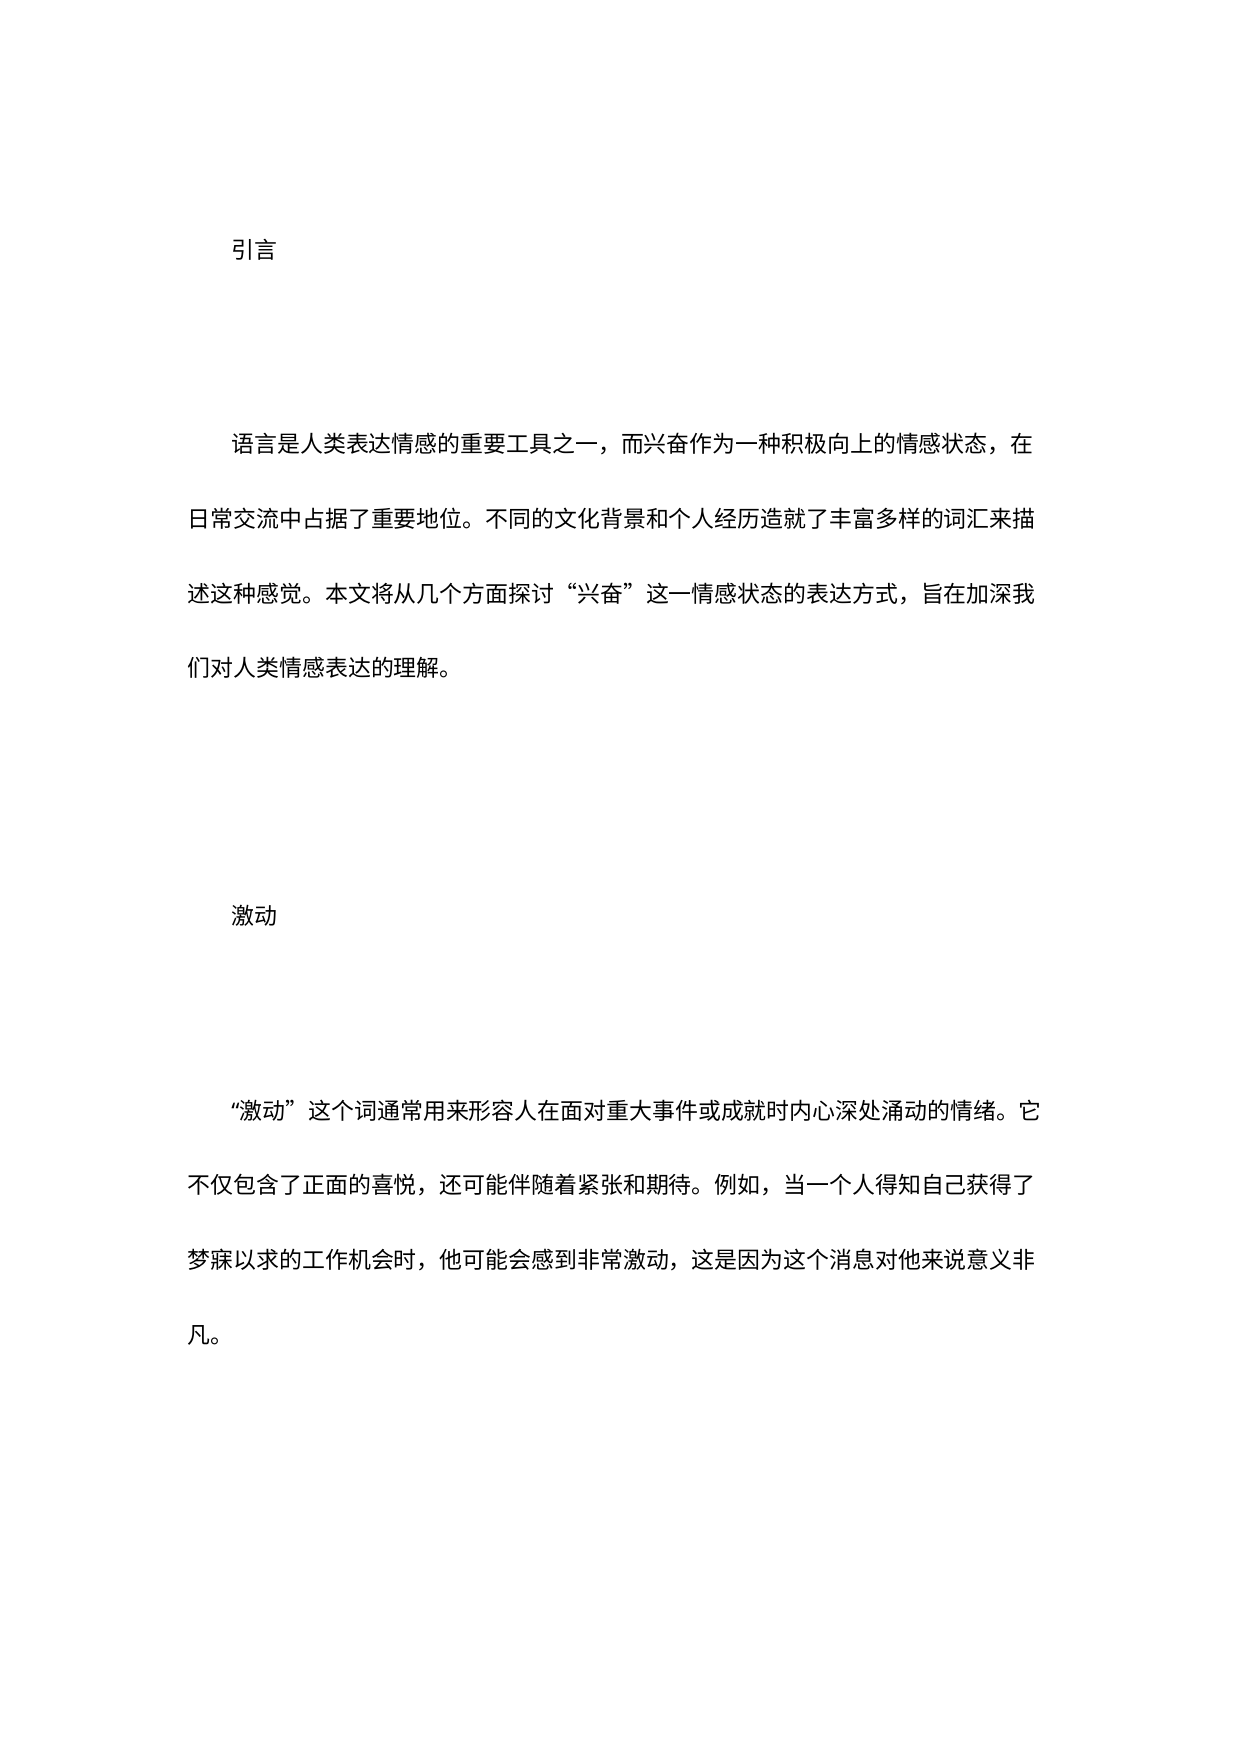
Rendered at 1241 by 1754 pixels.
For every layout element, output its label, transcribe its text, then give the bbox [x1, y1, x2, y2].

text 语言是人类表达情感的重要工具之一，而兴奋作为一种积极向上的情感状态，在日常交流中占据了重要地位。不同的文化背景和个人经历造就了丰富多样的词汇来描述这种感觉。本文将从几个方面探讨“兴奋”这一情感状态的表达方式，旨在加深我们对人类情感表达的理解。 [187, 410, 1053, 699]
text “激动”这个词通常用来形容人在面对重大事件或成就时内心深处涌动的情绪。它不仅包含了正面的喜悦，还可能伴随着紧张和期待。例如，当一个人得知自己获得了梦寐以求的工作机会时，他可能会感到非常激动，这是因为这个消息对他来说意义非凡。 [187, 1077, 1053, 1366]
text 激动 [187, 882, 1053, 947]
text 引言 [187, 216, 1053, 281]
